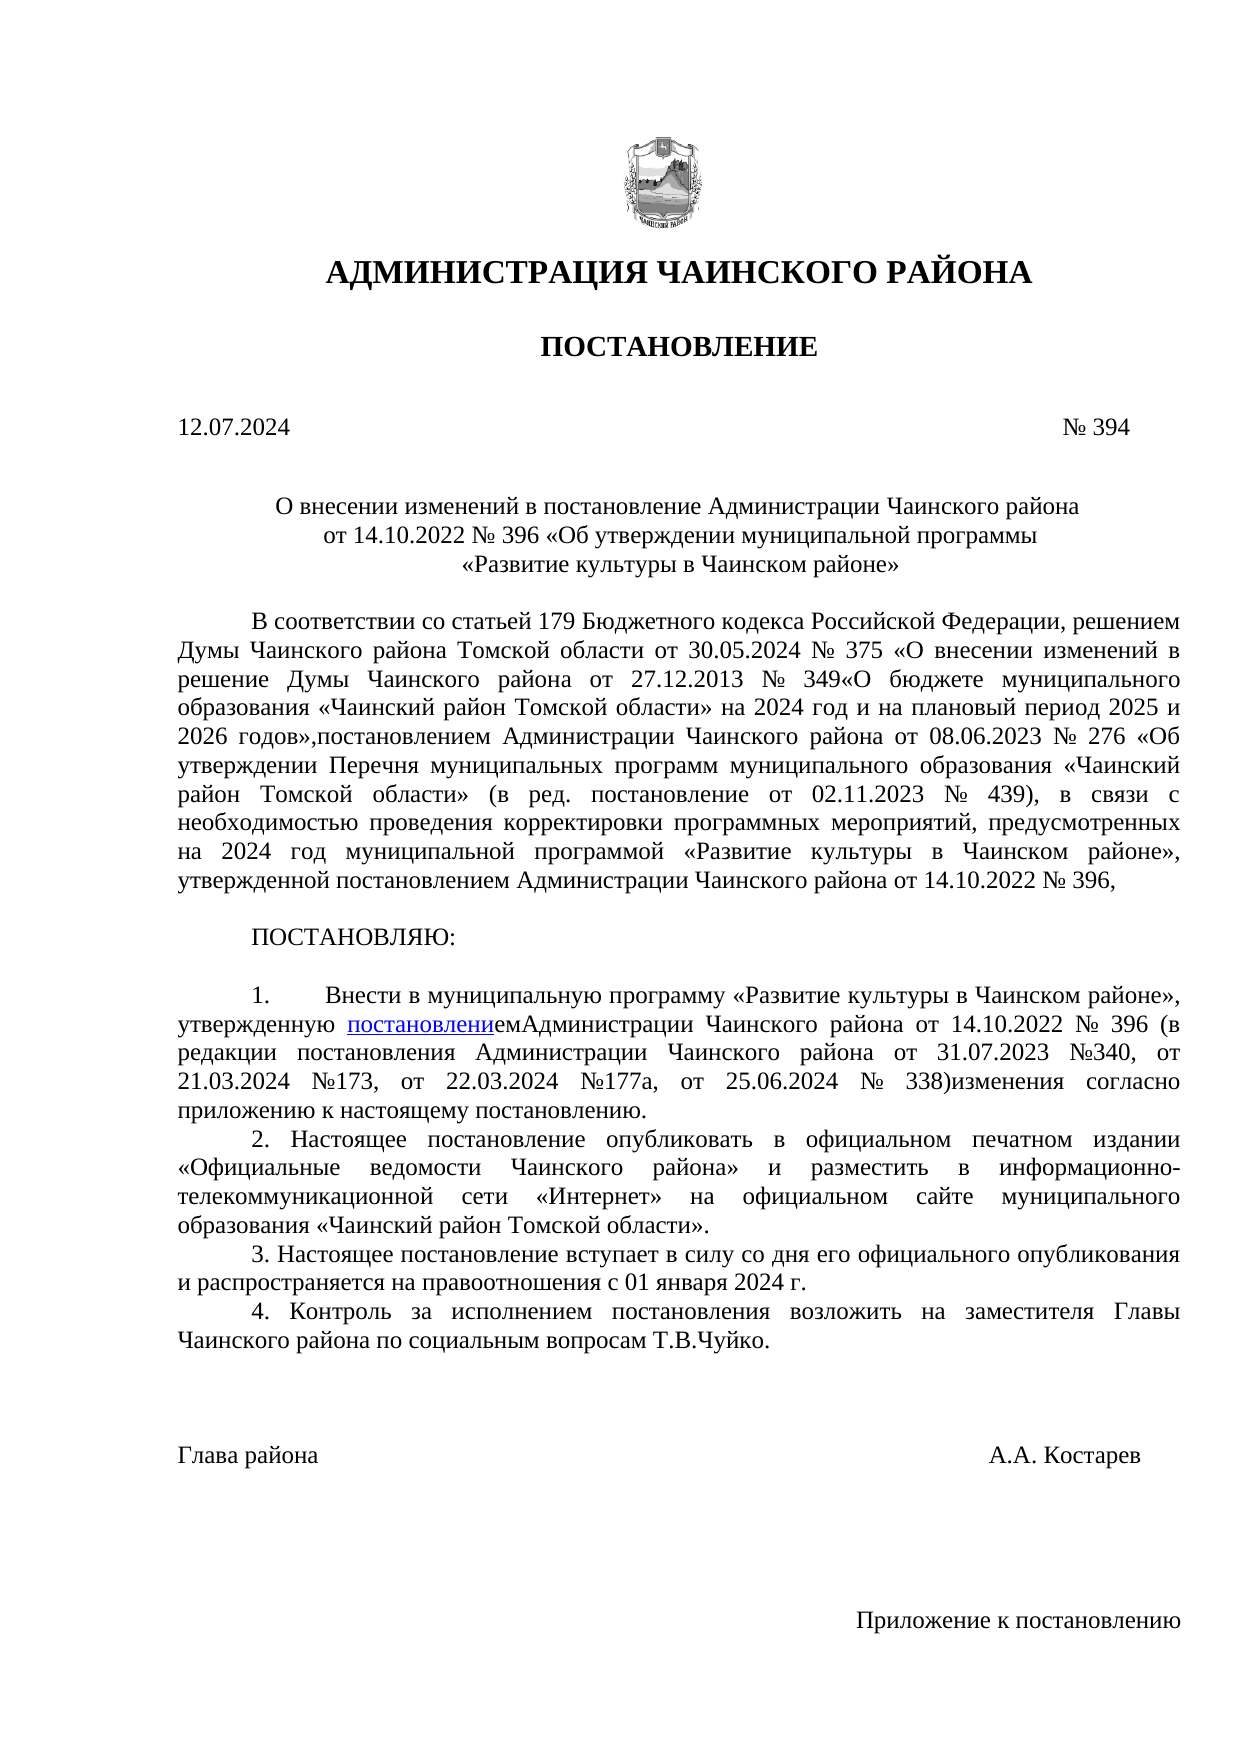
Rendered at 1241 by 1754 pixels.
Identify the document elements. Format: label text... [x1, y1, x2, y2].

text АДМИНИСТРАЦИЯ ЧАИНСКОГО РАЙОНА [177, 252, 1181, 291]
list Внести в муниципальную программу «Развитие культуры в Чаинском районе», утвержденную постановлениемАдминистрации Чаинского района от 14.10.2022 № 396 (в редакции постановления Администрации Чаинского района от 31.07.2023 №340, от 21.03.2024 №173, от 22.03.2024 №177а, от 25.06.2024 № 338)изменения согласно приложению к настоящему постановлению. [177, 980, 1181, 1124]
text ПОСТАНОВЛЯЮ: [177, 922, 1181, 951]
text 2. Настоящее постановление опубликовать в официальном печатном издании «Официальные ведомости Чаинского района» и разместить в информационно-телекоммуникационной сети «Интернет» на официальном сайте муниципального образования «Чаинский район Томской области». [177, 1124, 1181, 1239]
text 4. Контроль за исполнением постановления возложить на заместителя Главы Чаинского района по социальным вопросам Т.В.Чуйко. [177, 1296, 1181, 1354]
text от 14.10.2022 № 396 «Об утверждении муниципальной программы [173, 520, 1181, 549]
text ПОСТАНОВЛЕНИЕ [177, 329, 1181, 362]
text В соответствии со статьей 179 Бюджетного кодекса Российской Федерации, решением Думы Чаинского района Томской области от 30.05.2024 № 375 «О внесении изменений в решение Думы Чаинского района от 27.12.2013 № 349«О бюджете муниципального образования «Чаинский район Томской области» на 2024 год и на плановый период 2025 и 2026 годов»,постановлением Администрации Чаинского района от 08.06.2023 № 276 «Об утверждении Перечня муниципальных программ муниципального образования «Чаинский район Томской области» (в ред. постановление от 02.11.2023 № 439), в связи с необходимостью проведения корректировки программных мероприятий, предусмотренных на 2024 год муниципальной программой «Развитие культуры в Чаинском районе», утвержденной постановлением Администрации Чаинского района от 14.10.2022 № 396, [177, 606, 1181, 894]
text Приложение к постановлению [177, 1605, 1181, 1634]
text О внесении изменений в постановление Администрации Чаинского района [173, 491, 1181, 520]
text Глава района А.А. Костарев [177, 1440, 1181, 1469]
text 12.07.2024 № 394 [177, 412, 1181, 441]
text «Развитие культуры в Чаинском районе» [173, 549, 1181, 577]
text 3. Настоящее постановление вступает в силу со дня его официального опубликования и распространяется на правоотношения с 01 января 2024 г. [177, 1239, 1181, 1296]
